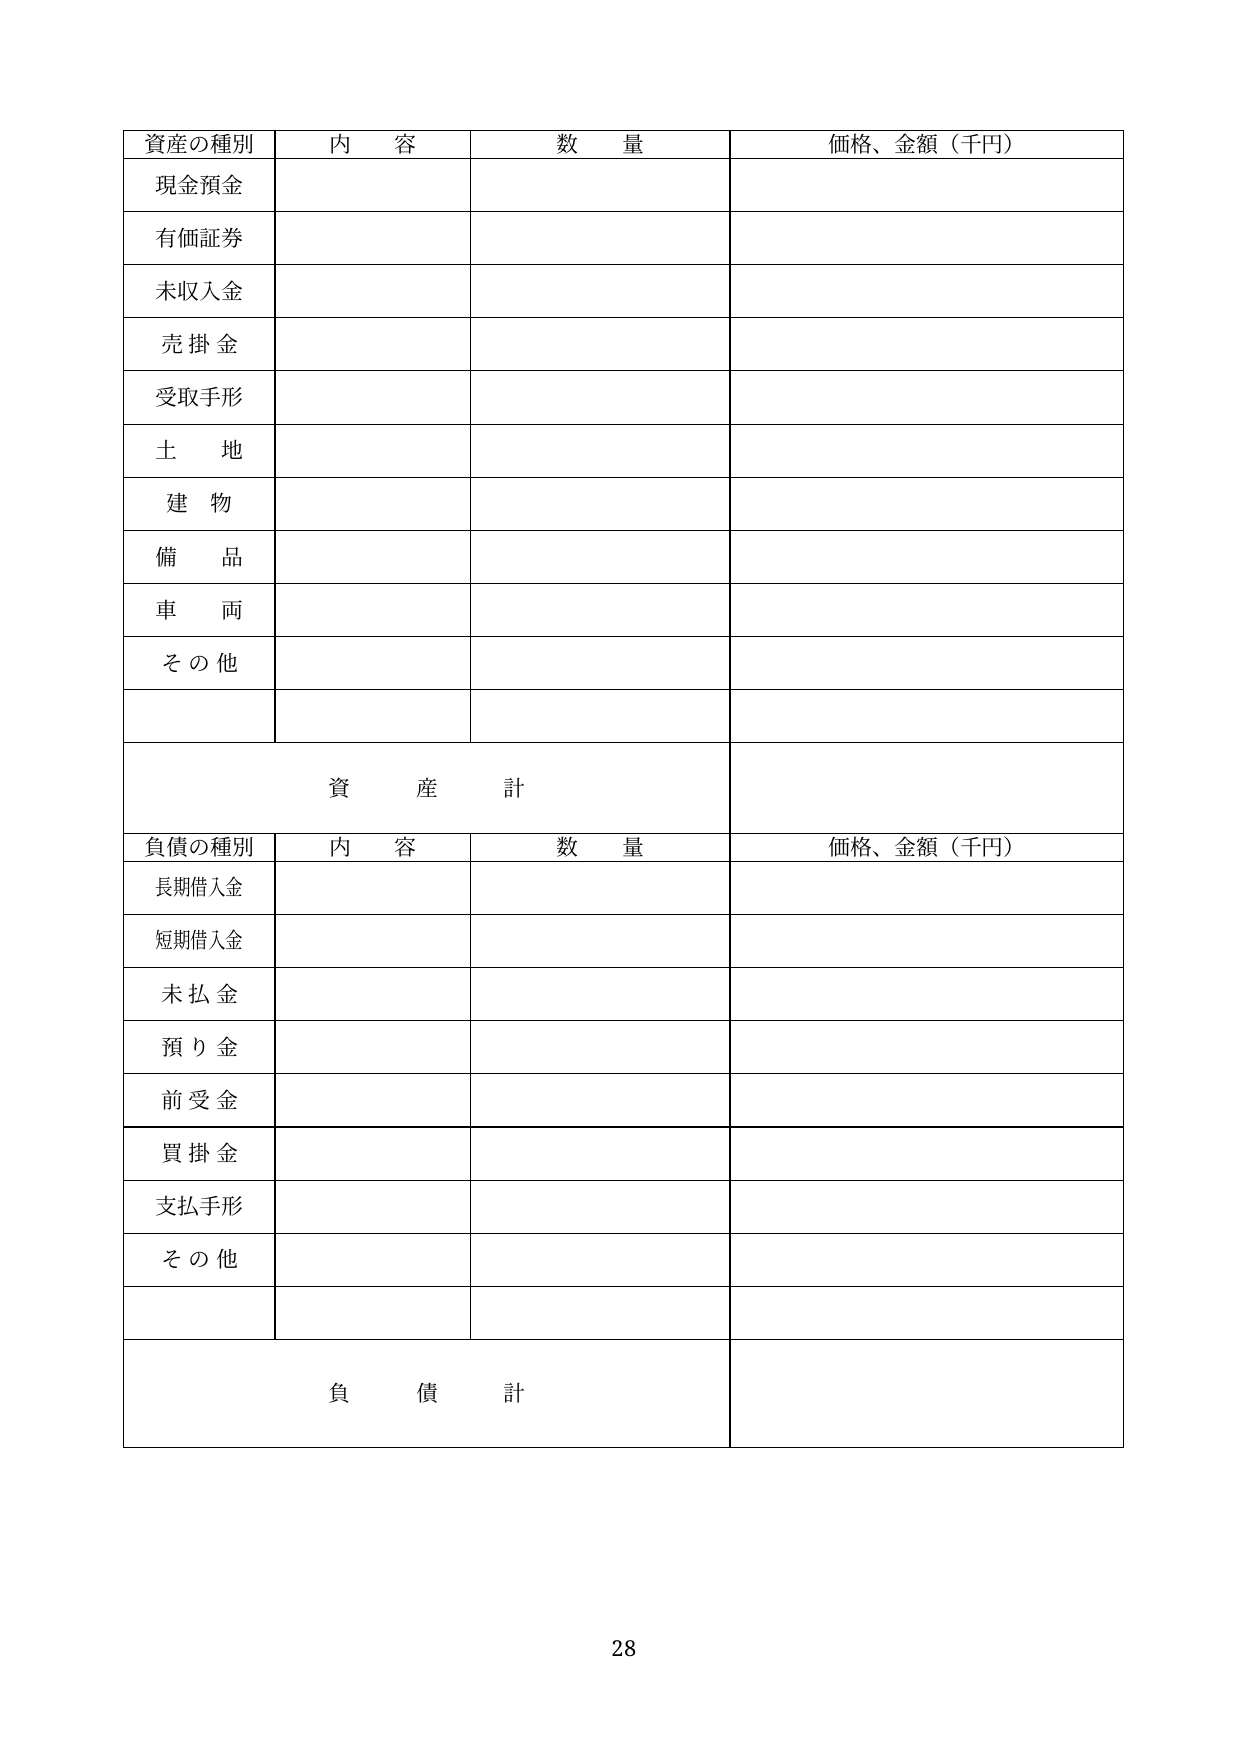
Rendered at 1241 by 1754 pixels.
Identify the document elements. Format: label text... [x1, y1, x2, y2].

table_cell [276, 425, 470, 477]
table_cell [471, 265, 729, 317]
table_cell 価格、金額（千円） [731, 131, 1123, 158]
table_cell その他 [124, 1234, 274, 1286]
table_cell [731, 1234, 1123, 1286]
table_cell 長期借入金 [124, 862, 274, 914]
table_cell [731, 212, 1123, 264]
table_cell 支払手形 [124, 1181, 274, 1233]
table_cell [471, 690, 729, 742]
table_cell [276, 318, 470, 370]
table_cell 内 容 [276, 131, 470, 158]
table_cell [731, 690, 1123, 742]
table_cell 短期借入金 [124, 915, 274, 967]
table_cell [276, 584, 470, 636]
table_cell [276, 371, 470, 423]
table_cell 負 債 計 [124, 1340, 729, 1447]
table_cell [276, 637, 470, 689]
table_cell [276, 862, 470, 914]
table_cell [731, 584, 1123, 636]
table_cell 価格、金額（千円） [731, 834, 1123, 861]
table_cell [731, 318, 1123, 370]
table_cell [471, 371, 729, 423]
table_cell [731, 915, 1123, 967]
table_cell [471, 425, 729, 477]
table_cell 前受金 [124, 1074, 274, 1126]
table_cell 現金預金 [124, 159, 274, 211]
table_cell 受取手形 [124, 371, 274, 423]
table_cell [731, 478, 1123, 530]
table_cell [471, 478, 729, 530]
table_cell [731, 968, 1123, 1020]
table_cell 車 両 [124, 584, 274, 636]
table_cell [276, 1234, 470, 1286]
table_cell [276, 1128, 470, 1179]
table_cell [276, 265, 470, 317]
table_cell 土 地 [124, 425, 274, 477]
table_cell [276, 478, 470, 530]
table_cell [731, 1074, 1123, 1126]
table_cell [471, 862, 729, 914]
table_cell [276, 1021, 470, 1073]
table_cell [471, 637, 729, 689]
table_cell [276, 1074, 470, 1126]
table_cell [471, 968, 729, 1020]
table_cell [276, 531, 470, 583]
table_cell [471, 1287, 729, 1339]
table_cell 資産の種別 [124, 131, 274, 158]
table_cell [731, 1128, 1123, 1179]
table_cell [471, 1021, 729, 1073]
table_cell 数 量 [471, 131, 729, 158]
table_cell [731, 265, 1123, 317]
table_cell [731, 1181, 1123, 1233]
table_cell 建 物 [124, 478, 274, 530]
table_cell [731, 425, 1123, 477]
table_cell [471, 1128, 729, 1179]
table_cell [731, 743, 1123, 833]
table_cell [471, 1181, 729, 1233]
table_cell [731, 637, 1123, 689]
table_cell 売掛金 [124, 318, 274, 370]
table_cell 内 容 [276, 834, 470, 861]
table_cell [471, 212, 729, 264]
table_cell 備 品 [124, 531, 274, 583]
table_cell 有価証券 [124, 212, 274, 264]
table_cell [731, 371, 1123, 423]
table_cell [471, 531, 729, 583]
table_cell [731, 531, 1123, 583]
table_cell 数 量 [471, 834, 729, 861]
table_cell その他 [124, 637, 274, 689]
table_cell [471, 915, 729, 967]
table_cell [276, 915, 470, 967]
table_cell [471, 159, 729, 211]
table_cell 買掛金 [124, 1128, 274, 1179]
table_cell 未払金 [124, 968, 274, 1020]
table_cell [471, 1074, 729, 1126]
table_cell [276, 690, 470, 742]
table_cell [276, 1287, 470, 1339]
table_cell [731, 159, 1123, 211]
table_cell [731, 1021, 1123, 1073]
table_cell [124, 690, 274, 742]
table_cell [471, 318, 729, 370]
table_cell [276, 212, 470, 264]
table_cell [731, 862, 1123, 914]
table_cell [276, 968, 470, 1020]
table_cell [731, 1287, 1123, 1339]
table_cell [276, 159, 470, 211]
table_cell [471, 584, 729, 636]
table_cell [731, 1340, 1123, 1447]
table_cell 負債の種別 [124, 834, 274, 861]
table_cell [276, 1181, 470, 1233]
table_cell 預り金 [124, 1021, 274, 1073]
table_cell [471, 1234, 729, 1286]
table_cell 未収入金 [124, 265, 274, 317]
table_cell [124, 1287, 274, 1339]
table_cell 資 産 計 [124, 743, 729, 833]
